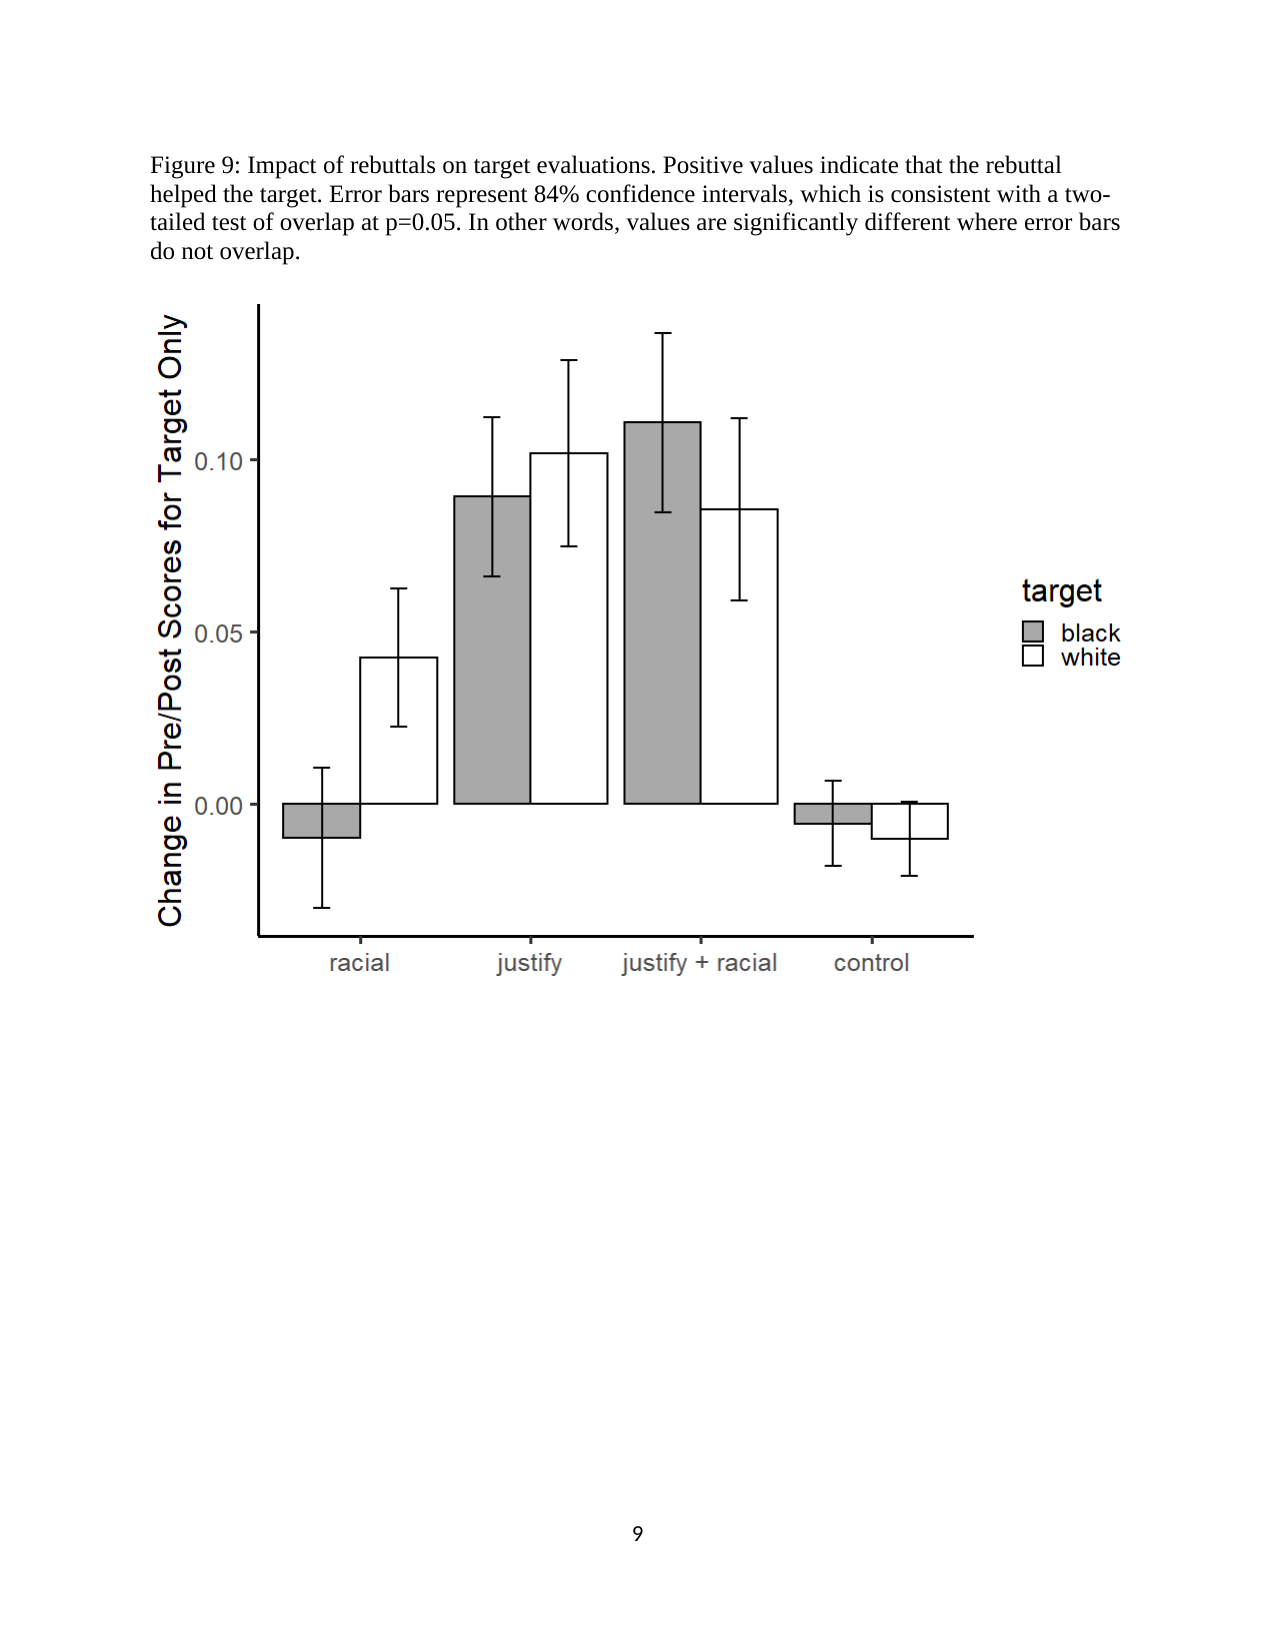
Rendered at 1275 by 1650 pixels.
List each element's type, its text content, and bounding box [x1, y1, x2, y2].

picture [150, 293, 1125, 979]
text Figure 9: Impact of rebuttals on target evaluations. Positive values indicate that the rebuttal helped the target. Error bars represent 84% confidence intervals, which is consistent with a two-tailed test of overlap at p=0.05. In other words, values are significantly different where error bars do not overlap. [150, 150, 1125, 265]
